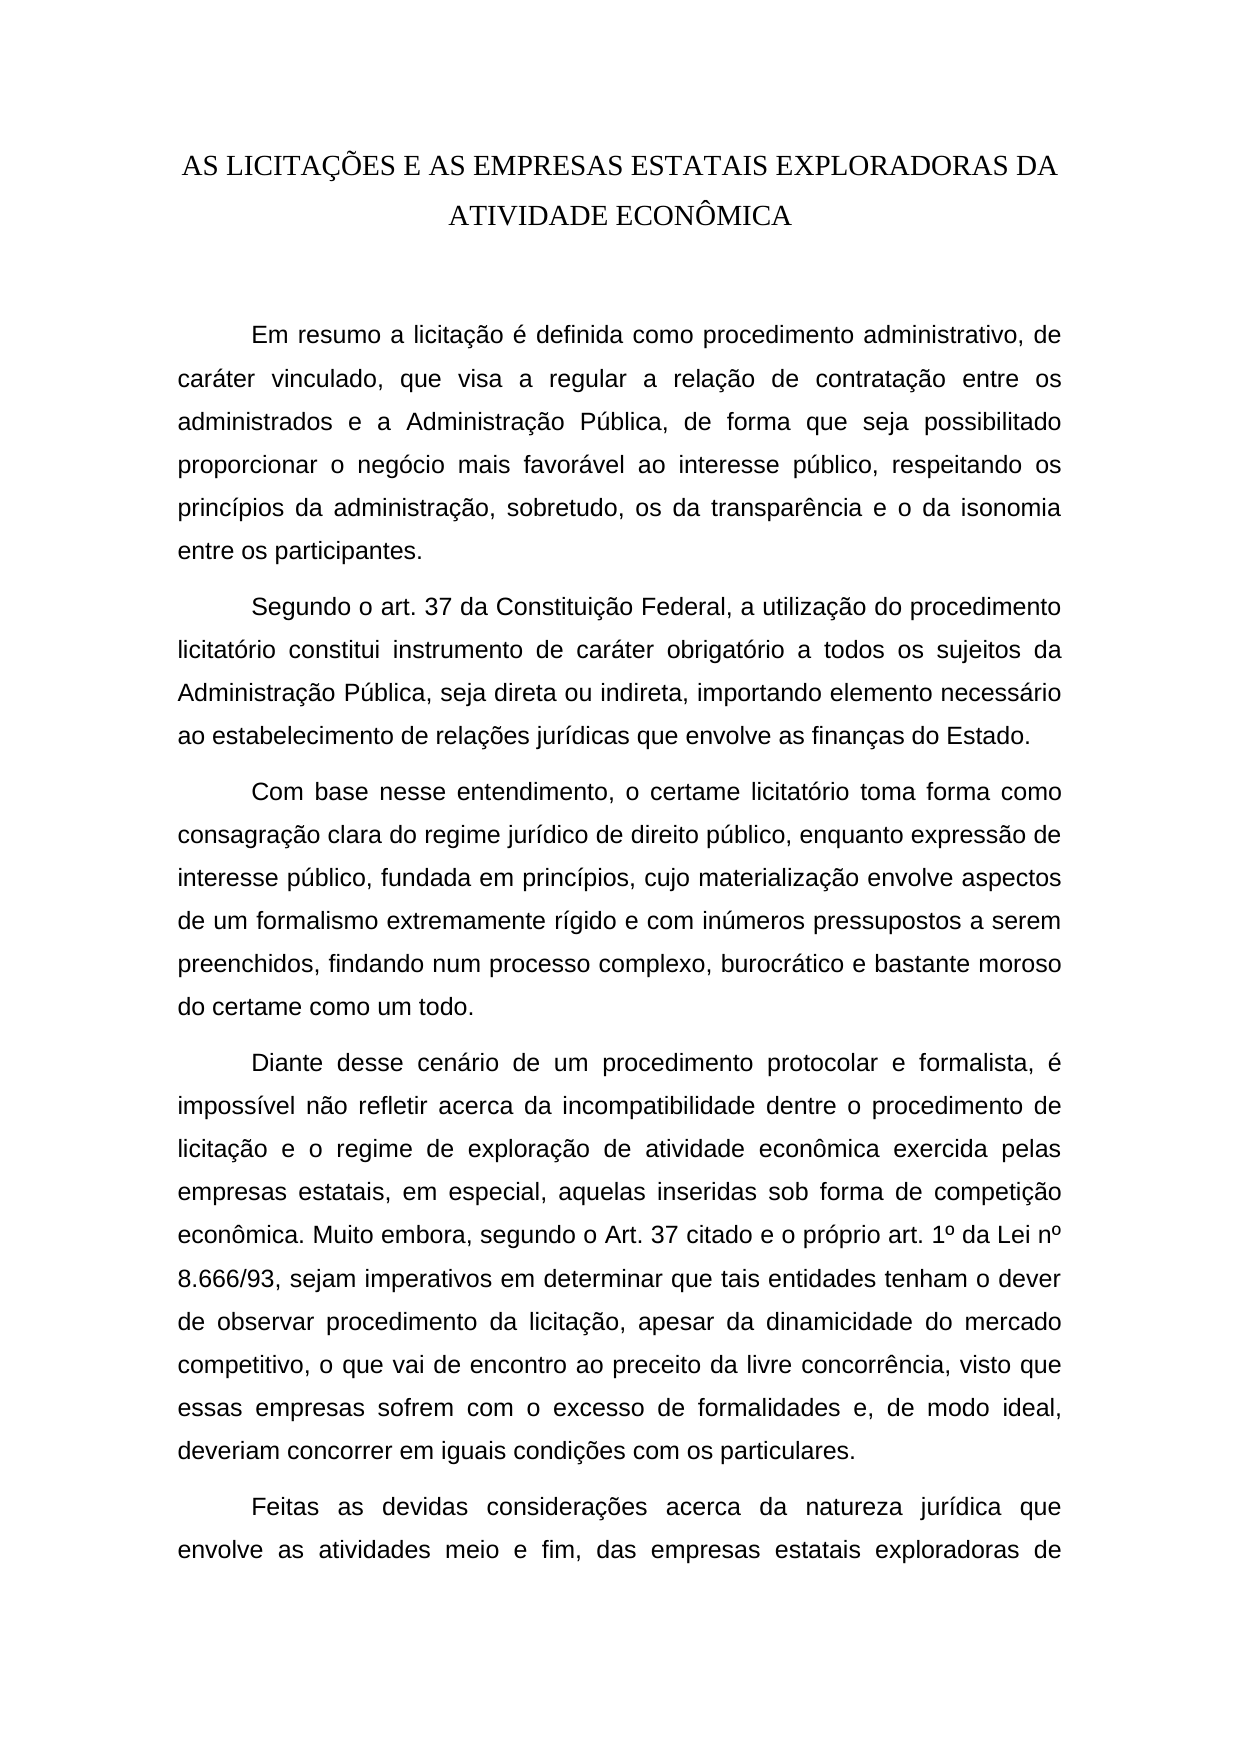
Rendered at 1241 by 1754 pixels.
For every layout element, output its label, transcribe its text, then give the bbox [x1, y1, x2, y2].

text Segundo o art. 37 da Constituição Federal, a utilização do procedimento licitatório constitui instrumento de caráter obrigatório a todos os sujeitos da Administração Pública, seja direta ou indireta, importando elemento necessário ao estabelecimento de relações jurídicas que envolve as finanças do Estado. [177, 592, 1063, 750]
text AS LICITAÇÕES E AS EMPRESAS ESTATAIS EXPLORADORAS DA ATIVIDADE ECONÔMICA [177, 148, 1063, 231]
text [177, 1492, 1063, 1564]
text Com base nesse entendimento, o certame licitatório toma forma como consagração clara do regime jurídico de direito público, enquanto expressão de interesse público, fundada em princípios, cujo materialização envolve aspectos de um formalismo extremamente rígido e com inúmeros pressupostos a serem preenchidos, findando num processo complexo, burocrático e bastante moroso do certame como um todo. [177, 777, 1063, 1021]
text Diante desse cenário de um procedimento protocolar e formalista, é impossível não refletir acerca da incompatibilidade dentre o procedimento de licitação e o regime de exploração de atividade econômica exercida pelas empresas estatais, em especial, aquelas inseridas sob forma de competição econômica. Muito embora, segundo o Art. 37 citado e o próprio art. 1º da Lei nº 8.666/93, sejam imperativos em determinar que tais entidades tenham o dever de observar procedimento da licitação, apesar da dinamicidade do mercado competitivo, o que vai de encontro ao preceito da livre concorrência, visto que essas empresas sofrem com o excesso de formalidades e, de modo ideal, deveriam concorrer em iguais condições com os particulares. [177, 1048, 1063, 1465]
text Em resumo a licitação é definida como procedimento administrativo, de caráter vinculado, que visa a regular a relação de contratação entre os administrados e a Administração Pública, de forma que seja possibilitado proporcionar o negócio mais favorável ao interesse público, respeitando os princípios da administração, sobretudo, os da transparência e o da isonomia entre os participantes. [177, 321, 1063, 565]
